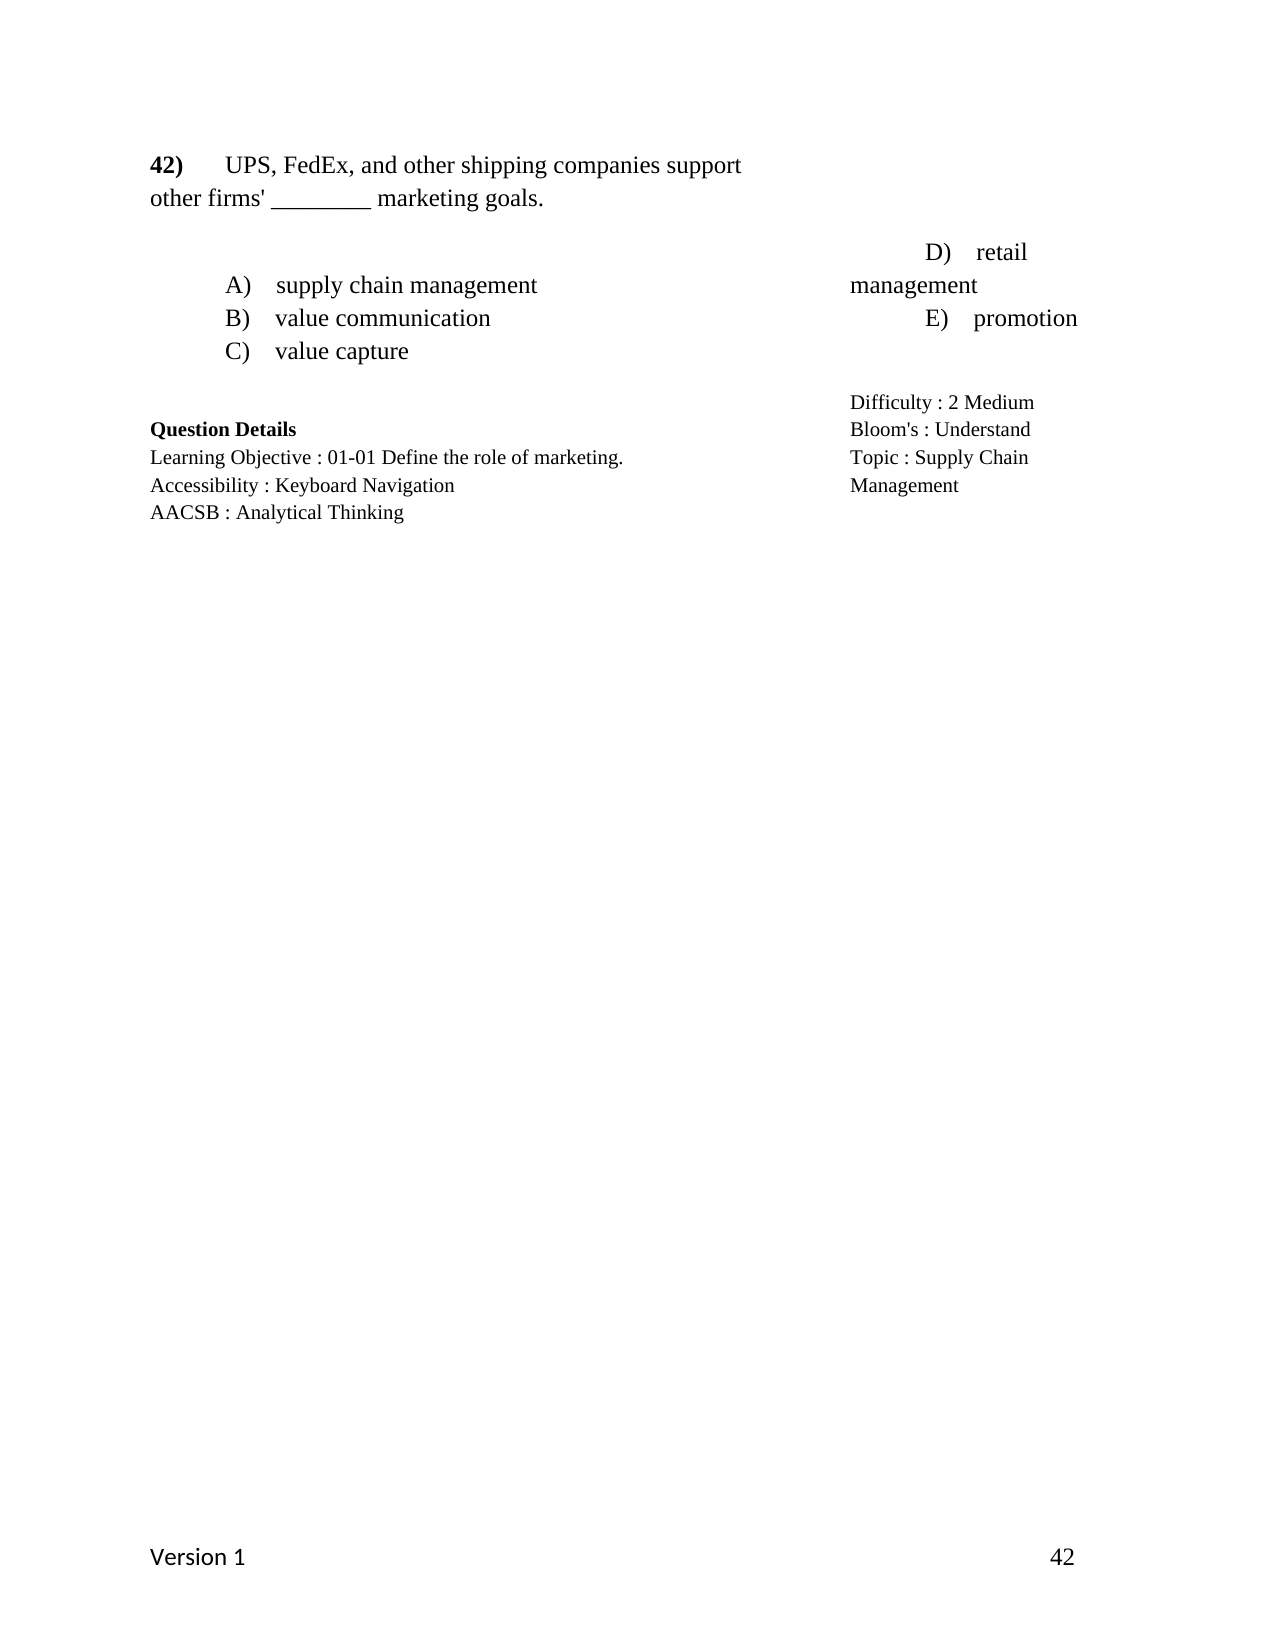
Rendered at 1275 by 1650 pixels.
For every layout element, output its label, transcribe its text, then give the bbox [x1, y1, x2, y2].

text Question Details Learning Objective : 01-01 Define the role of marketing. Accessibility : Keyboard Navigation AACSB : Analytical Thinking Difficulty : 2 Medium Bloom's : Understand Topic : Supply Chain Management [150, 390, 775, 524]
text A) supply chain management B) value communication C) value capture D) retail management E) promotion [850, 237, 1125, 365]
text 42) UPS, FedEx, and other shipping companies support other firms' ________ marketing goals. [150, 150, 775, 212]
text A) supply chain management B) value communication C) value capture D) retail management E) promotion [150, 237, 775, 365]
text Question Details Learning Objective : 01-01 Define the role of marketing. Accessibility : Keyboard Navigation AACSB : Analytical Thinking Difficulty : 2 Medium Bloom's : Understand Topic : Supply Chain Management [850, 390, 1125, 497]
